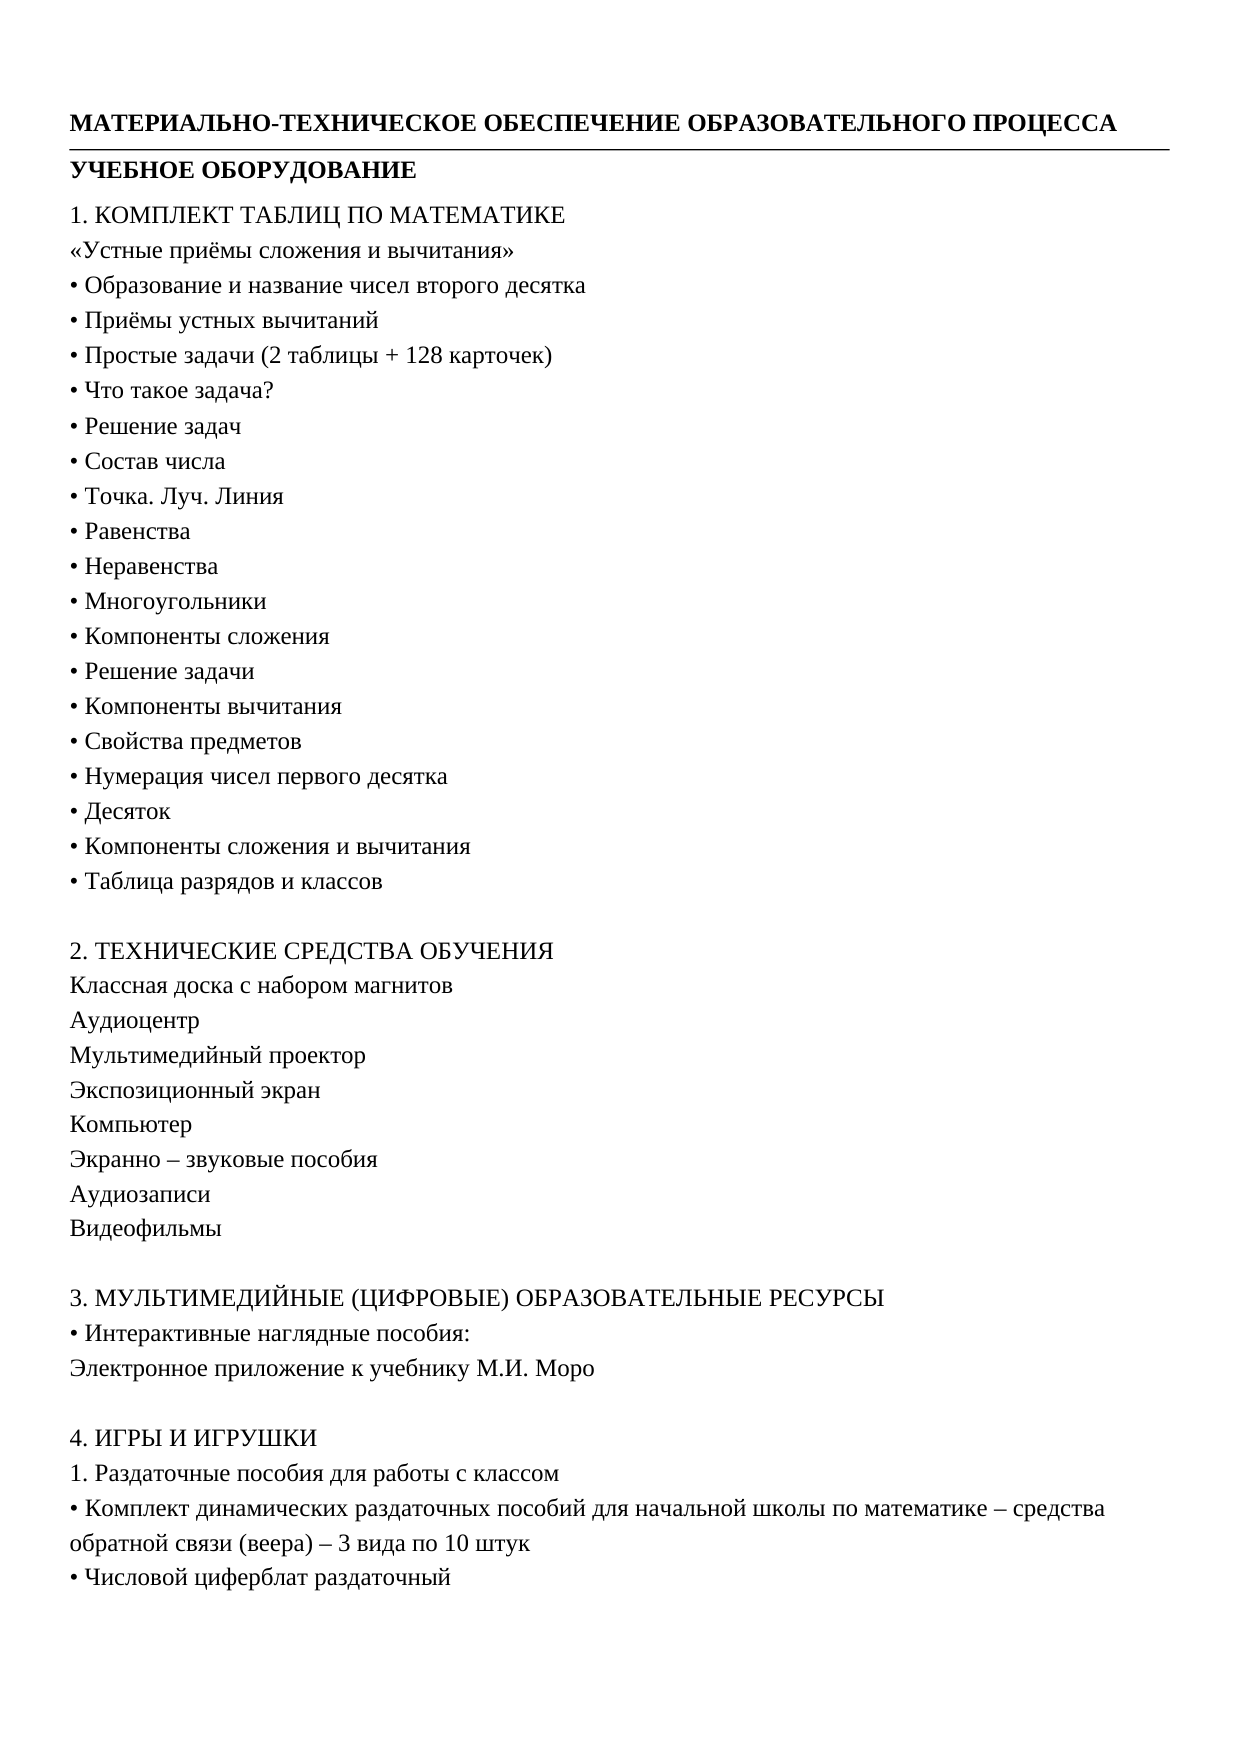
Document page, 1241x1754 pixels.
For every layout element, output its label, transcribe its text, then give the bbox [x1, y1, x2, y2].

text Электронное приложение к учебнику М.И. Моро [69, 1353, 1182, 1382]
text 1. Раздаточные пособия для работы с классом [69, 1458, 1182, 1487]
list Что такое задача? [69, 376, 1182, 404]
list Решение задач [69, 411, 1182, 439]
list Интерактивные наглядные пособия: [69, 1318, 1182, 1347]
subtitle МАТЕРИАЛЬНО-ТЕХНИЧЕСКОЕ ОБЕСПЕЧЕНИЕ ОБРАЗОВАТЕЛЬНОГО ПРОЦЕССА [69, 108, 1182, 137]
text Видеофильмы [69, 1213, 1182, 1242]
list Свойства предметов [69, 726, 1182, 754]
list Многоугольники [69, 586, 1182, 614]
list Компоненты вычитания [69, 691, 1182, 719]
list Числовой циферблат раздаточный [69, 1563, 1182, 1591]
text Мультимедийный проектор Экспозиционный экран Компьютер [69, 1040, 368, 1138]
list Образование и название чисел второго десятка [69, 271, 1182, 299]
list Комплект динамических раздаточных пособий для начальной школы по математике – средства обратной связи (веера) – 3 вида по 10 штук [69, 1493, 1105, 1557]
list Компоненты сложения и вычитания [69, 831, 1182, 859]
list Точка. Луч. Линия [69, 481, 1182, 509]
list Нумерация чисел первого десятка [69, 761, 1182, 789]
text «Устные приёмы сложения и вычитания» [69, 236, 1182, 264]
list ТЕХНИЧЕСКИЕ СРЕДСТВА ОБУЧЕНИЯ Классная доска с набором магнитов Аудиоцентр [69, 936, 554, 1034]
list Компоненты сложения [69, 621, 1182, 649]
list Равенства [69, 516, 1182, 544]
list Решение задачи [69, 656, 1182, 684]
list КОМПЛЕКТ ТАБЛИЦ ПО МАТЕМАТИКЕ [69, 201, 1182, 229]
list Состав числа [69, 446, 1182, 474]
list Десяток [69, 796, 1182, 824]
list ИГРЫ И ИГРУШКИ [69, 1423, 1182, 1452]
text УЧЕБНОЕ ОБОРУДОВАНИЕ [69, 156, 1182, 184]
list Таблица разрядов и классов [69, 866, 1182, 894]
list Простые задачи (2 таблицы + 128 карточек) [69, 341, 1182, 369]
list Неравенства [69, 551, 1182, 579]
text Экранно – звуковые пособия Аудиозаписи [69, 1144, 381, 1207]
list Приёмы устных вычитаний [69, 306, 1182, 334]
list МУЛЬТИМЕДИЙНЫЕ (ЦИФРОВЫЕ) ОБРАЗОВАТЕЛЬНЫЕ РЕСУРСЫ [69, 1283, 1182, 1312]
